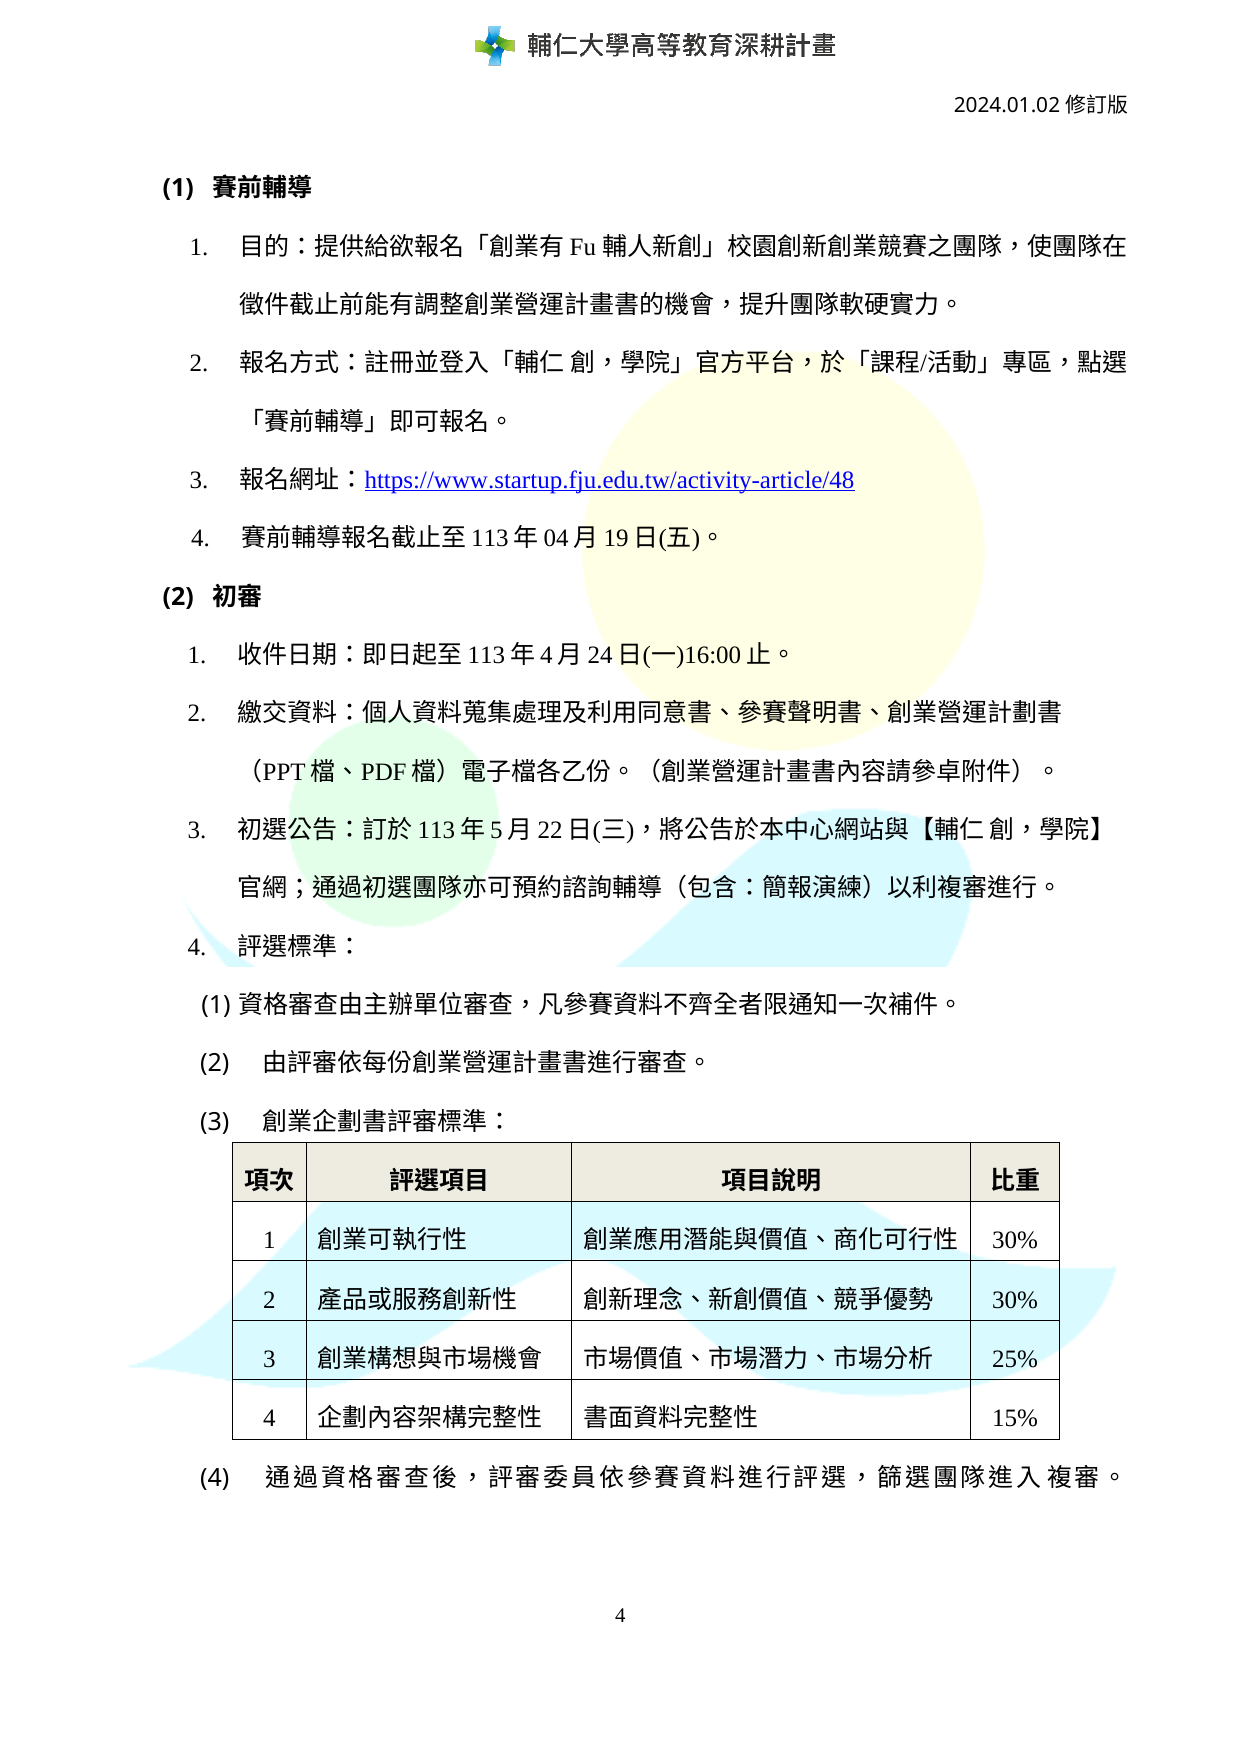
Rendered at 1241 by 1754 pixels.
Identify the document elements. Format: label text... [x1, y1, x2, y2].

table_header [307, 1143, 571, 1201]
table_cell 30% [971, 1261, 1059, 1320]
table_cell [307, 1380, 571, 1438]
table_cell [572, 1202, 970, 1260]
table_header [971, 1143, 1059, 1201]
table_header [233, 1143, 306, 1201]
table_cell 2 [233, 1261, 306, 1320]
table_cell 1 [233, 1202, 306, 1260]
table_cell [572, 1380, 970, 1438]
table_cell [307, 1202, 571, 1260]
table_cell 25% [971, 1321, 1059, 1379]
table_cell [307, 1261, 571, 1320]
table_header [572, 1143, 970, 1201]
table_cell 3 [233, 1321, 306, 1379]
table_cell [572, 1261, 970, 1320]
table_cell [307, 1321, 571, 1379]
table_cell [572, 1321, 970, 1379]
table_cell 4 [233, 1380, 306, 1438]
list https://www.startup.fju.edu.tw/activity-article/48 [189, 442, 1128, 500]
table_cell 30% [971, 1202, 1059, 1260]
table_cell 15% [971, 1380, 1059, 1438]
picture [457, 8, 853, 83]
